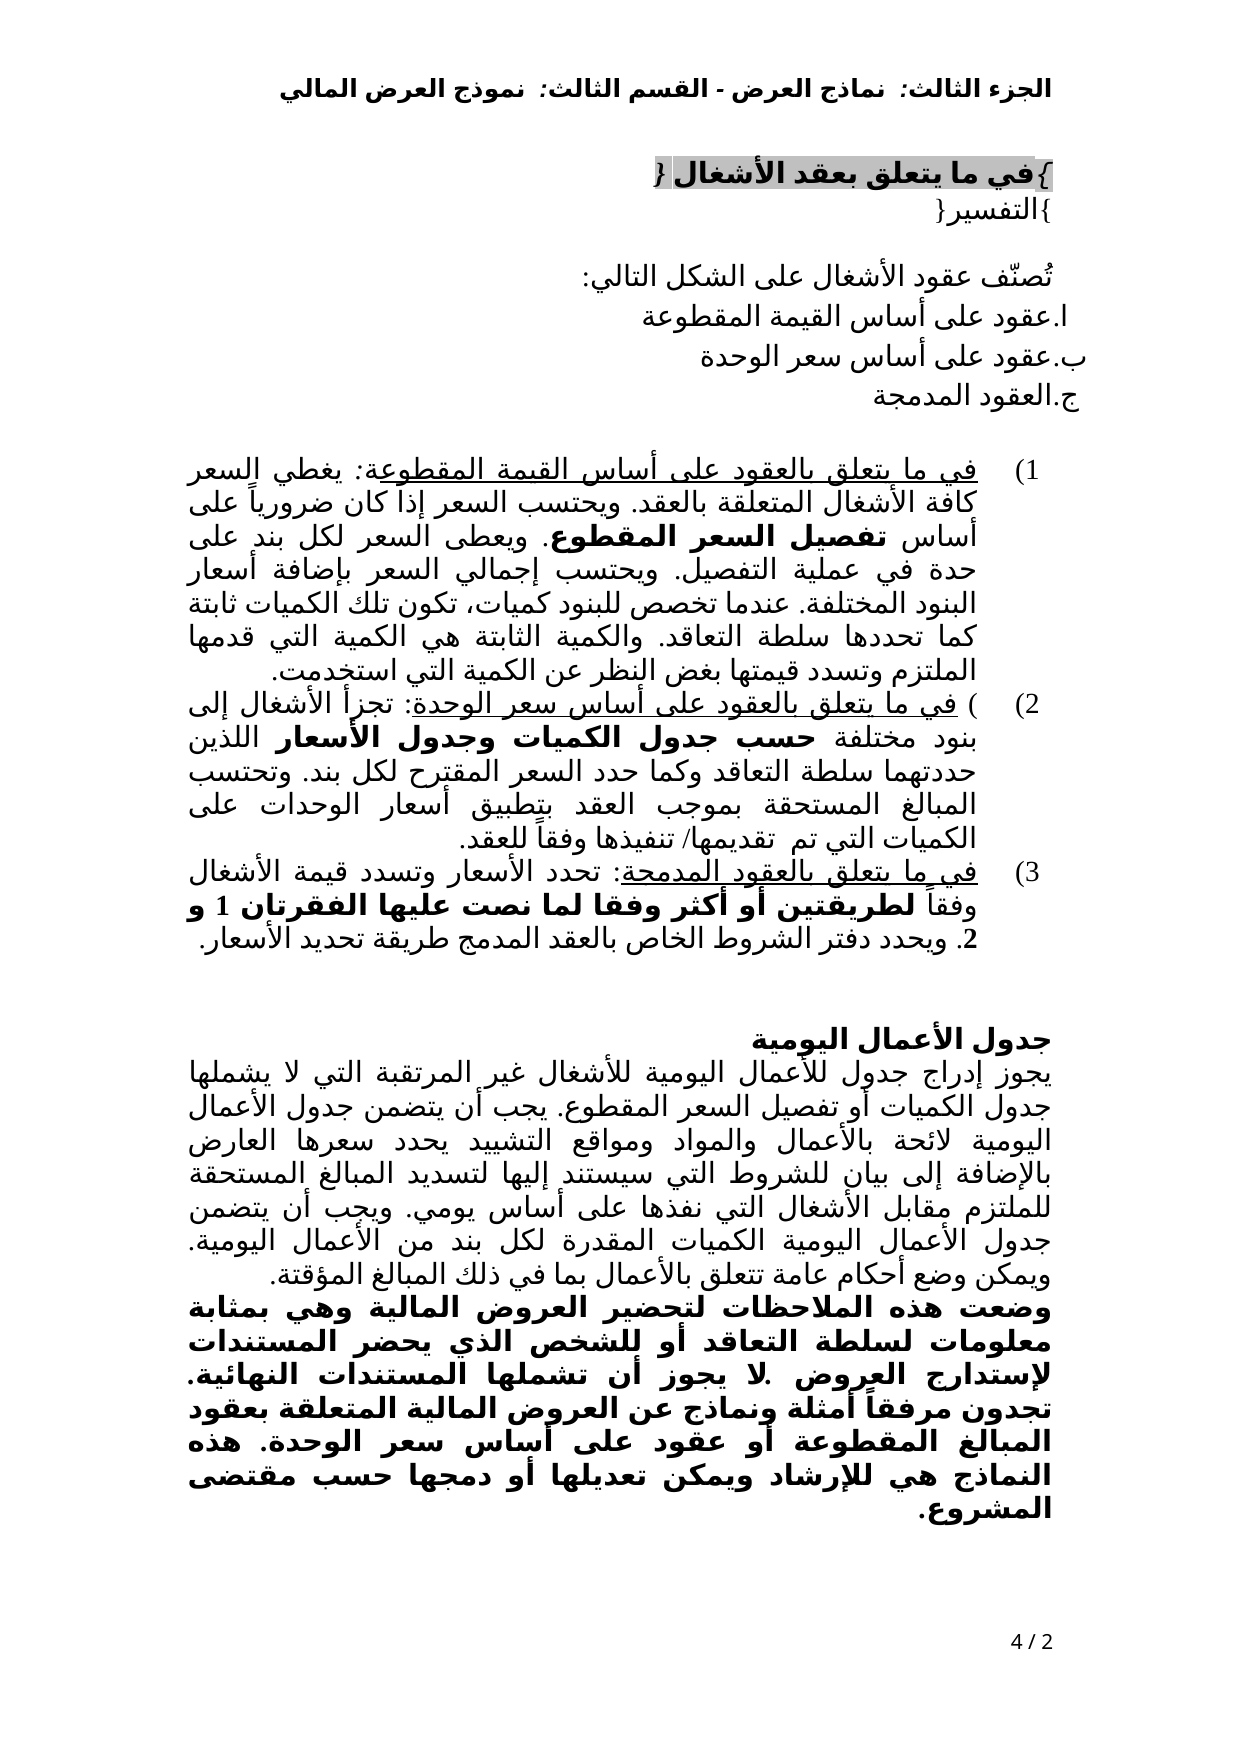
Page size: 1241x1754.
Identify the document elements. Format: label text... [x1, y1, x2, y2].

text يجوز إدراج جدول للأعمال اليومية للأشغال غير المرتقبة التي لا يشملها جدول الكميات أو تفصيل السعر المقطوع. يجب أن يتضمن جدول الأعمال اليومية لائحة بالأعمال والمواد ومواقع التشييد يحدد سعرها العارض بالإضافة إلى بيان للشروط التي سيستند إليها لتسديد المبالغ المستحقة للملتزم مقابل الأشغال التي نفذها على أساس يومي. ويجب أن يتضمن جدول الأعمال اليومية الكميات المقدرة لكل بند من الأعمال اليومية. ويمكن وضع أحكام عامة تتعلق بالأعمال بما في ذلك المبالغ المؤقتة. [187, 1056, 1053, 1290]
text تُصنّف عقود الأشغال على الشكل التالي: [187, 259, 1053, 293]
list ) في ما يتعلق بالعقود على أساس سعر الوحدة: تجزأ الأشغال إلى بنود مختلفة حسب جدول الكميات وجدول الأسعار اللذين حددتهما سلطة التعاقد وكما حدد السعر المقترح لكل بند. وتحتسب المبالغ المستحقة بموجب العقد بتطبيق أسعار الوحدات على الكميات التي تم تقديمها/ تنفيذها وفقاً للعقد. [187, 687, 1015, 854]
list عقود على أساس سعر الوحدة [187, 339, 1053, 372]
list في ما يتعلق بالعقود المدمجة: تحدد الأسعار وتسدد قيمة الأشغال وفقاً لطريقتين أو أكثر وفقا لما نصت عليها الفقرتان 1 و 2. ويحدد دفتر الشروط الخاص بالعقد المدمج طريقة تحديد الأسعار. [187, 854, 1015, 955]
text وضعت هذه الملاحظات لتحضير العروض المالية وهي بمثابة معلومات لسلطة التعاقد أو للشخص الذي يحضر المستندات لإستدارج العروض. لا يجوز أن تشملها المستندات النهائية. تجدون مرفقاً أمثلة ونماذج عن العروض المالية المتعلقة بعقود المبالغ المقطوعة أو عقود على أساس سعر الوحدة. هذه النماذج هي للإرشاد ويمكن تعديلها أو دمجها حسب مقتضى المشروع. [187, 1290, 1053, 1525]
list العقود المدمجة [187, 378, 1053, 412]
list عقود على أساس القيمة المقطوعة [187, 299, 1053, 332]
list في ما يتعلق بالعقود على أساس القيمة المقطوعة: يغطي السعر كافة الأشغال المتعلقة بالعقد. ويحتسب السعر إذا كان ضرورياً على أساس تفصيل السعر المقطوع. ويعطى السعر لكل بند على حدة في عملية التفصيل. ويحتسب إجمالي السعر بإضافة أسعار البنود المختلفة. عندما تخصص للبنود كميات، تكون تلك الكميات ثابتة كما تحددها سلطة التعاقد. والكمية الثابتة هي الكمية التي قدمها الملتزم وتسدد قيمتها بغض النظر عن الكمية التي استخدمت. [187, 452, 1015, 687]
text }في ما يتعلق بعقد الأشغال { [187, 156, 1035, 192]
text }التفسير{ [187, 192, 1053, 226]
text جدول الأعمال اليومية [187, 1022, 1053, 1056]
